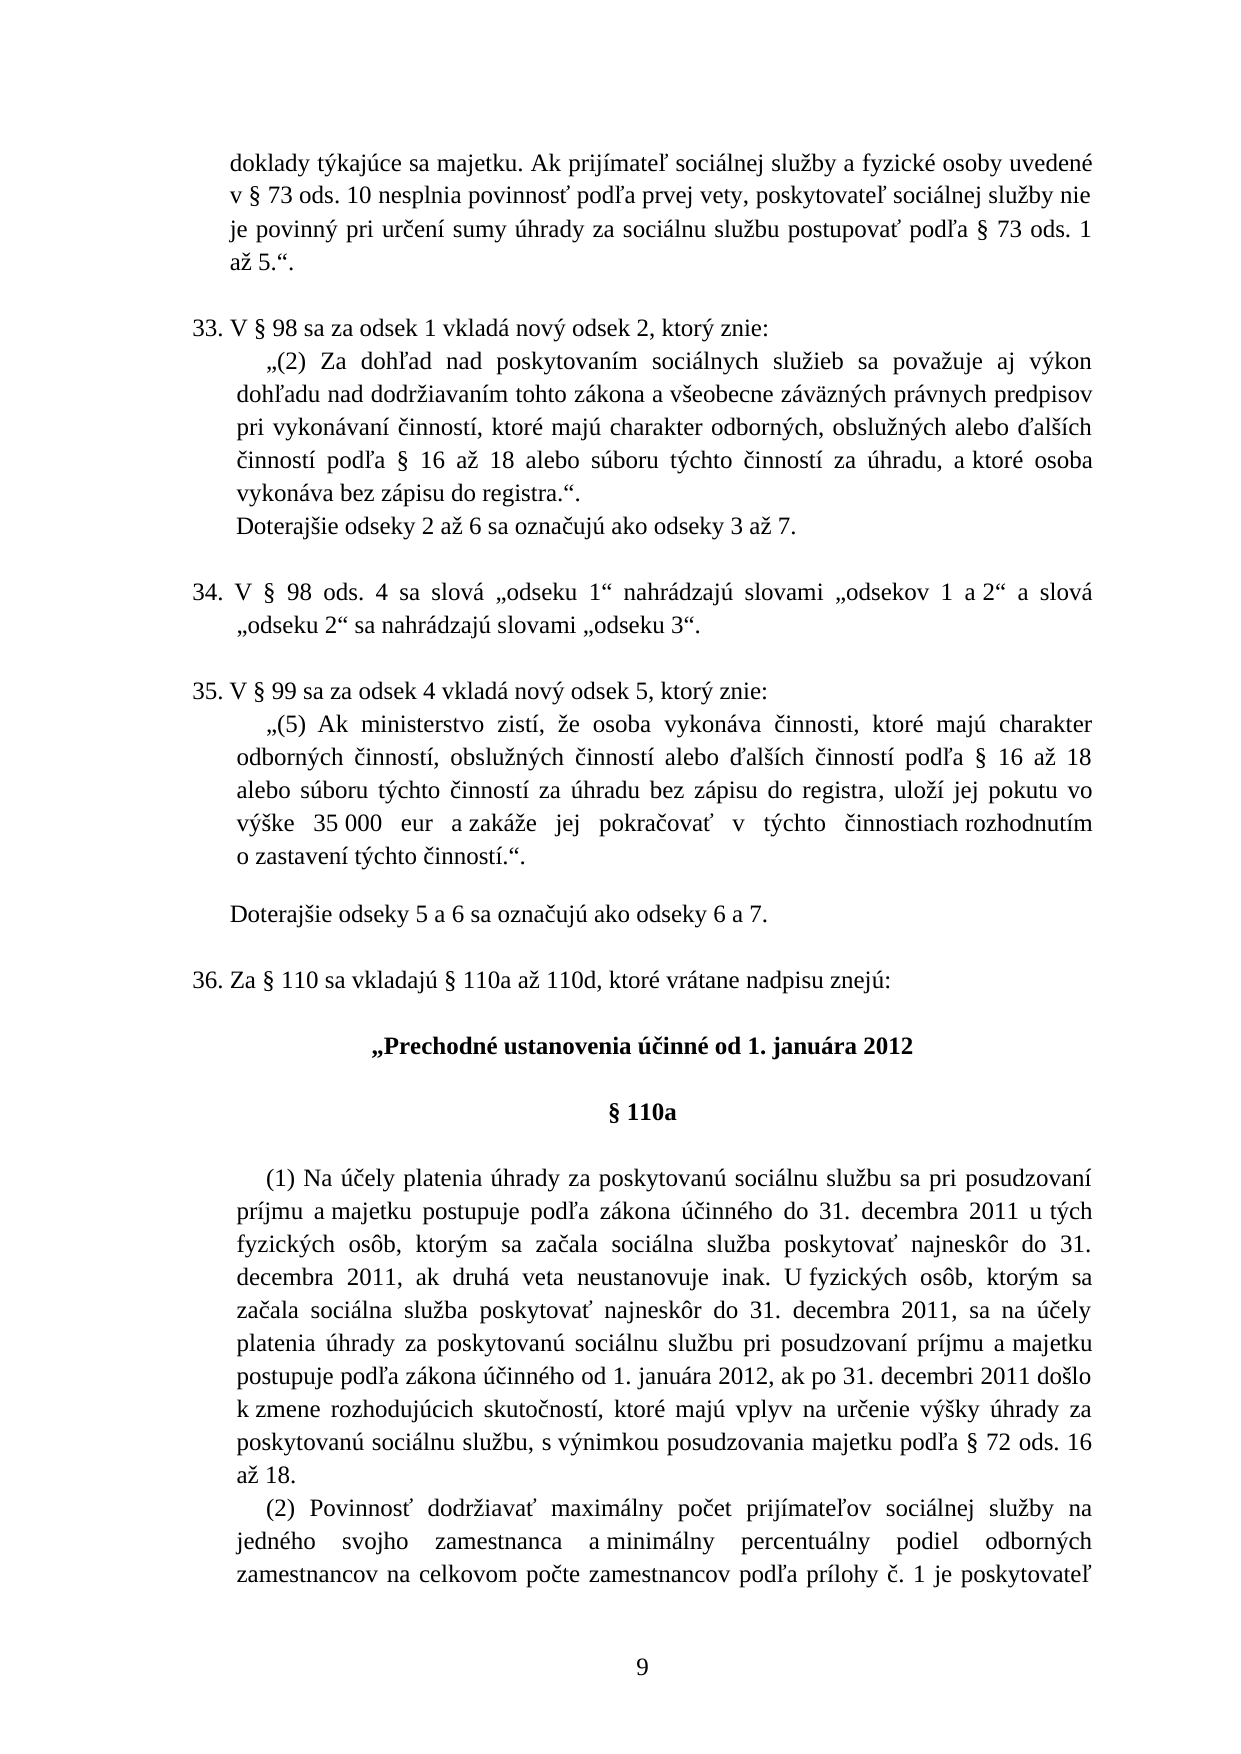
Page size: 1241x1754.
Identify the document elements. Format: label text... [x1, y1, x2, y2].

text 33. V § 98 sa za odsek 1 vkladá nový odsek 2, ktorý znie: [192, 313, 1093, 341]
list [236, 1493, 1093, 1588]
list „Prechodné ustanovenia účinné od 1. januára 2012 [192, 1031, 1093, 1060]
list (1) Na účely platenia úhrady za poskytovanú sociálnu službu sa pri posudzovaní príjmu a majetku postupuje podľa zákona účinného do 31. decembra 2011 u tých fyzických osôb, ktorým sa začala sociálna služba poskytovať najneskôr do 31. decembra 2011, ak druhá veta neustanovuje inak. U fyzických osôb, ktorým sa začala sociálna služba poskytovať najneskôr do 31. decembra 2011, sa na účely platenia úhrady za poskytovanú sociálnu službu pri posudzovaní príjmu a majetku postupuje podľa zákona účinného od 1. januára 2012, ak po 31. decembri 2011 došlo k zmene rozhodujúcich skutočností, ktoré majú vplyv na určenie výšky úhrady za poskytovanú sociálnu službu, s výnimkou posudzovania majetku podľa § 72 ods. 16 až 18. [236, 1163, 1093, 1489]
text 35. V § 99 sa za odsek 4 vkladá nový odsek 5, ktorý znie: [192, 676, 1093, 705]
text „(2) Za dohľad nad poskytovaním sociálnych služieb sa považuje aj výkon dohľadu nad dodržiavaním tohto zákona a všeobecne záväzných právnych predpisov pri vykonávaní činností, ktoré majú charakter odborných, obslužných alebo ďalších činností podľa § 16 až 18 alebo súboru týchto činností za úhradu, a ktoré osoba vykonáva bez zápisu do registra.“. [236, 346, 1093, 507]
text 34. V § 98 ods. 4 sa slová „odseku 1“ nahrádzajú slovami „odsekov 1 a 2“ a slová „odseku 2“ sa nahrádzajú slovami „odseku 3“. [192, 577, 1093, 639]
text „(5) Ak ministerstvo zistí, že osoba vykonáva činnosti, ktoré majú charakter odborných činností, obslužných činností alebo ďalších činností podľa § 16 až 18 alebo súboru týchto činností za úhradu bez zápisu do registra, uloží jej pokutu vo výške 35 000 eur a zakáže jej pokračovať v týchto činnostiach rozhodnutím o zastavení týchto činností.“. [236, 709, 1093, 870]
list § 110a [192, 1097, 1093, 1126]
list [229, 148, 1093, 275]
text Doterajšie odseky 2 až 6 sa označujú ako odseky 3 až 7. [192, 511, 1093, 539]
list 36. Za § 110 sa vkladajú § 110a až 110d, ktoré vrátane nadpisu znejú: [192, 965, 1093, 994]
text Doterajšie odseky 6 sa označujú ako odseky 7. [192, 899, 1093, 928]
